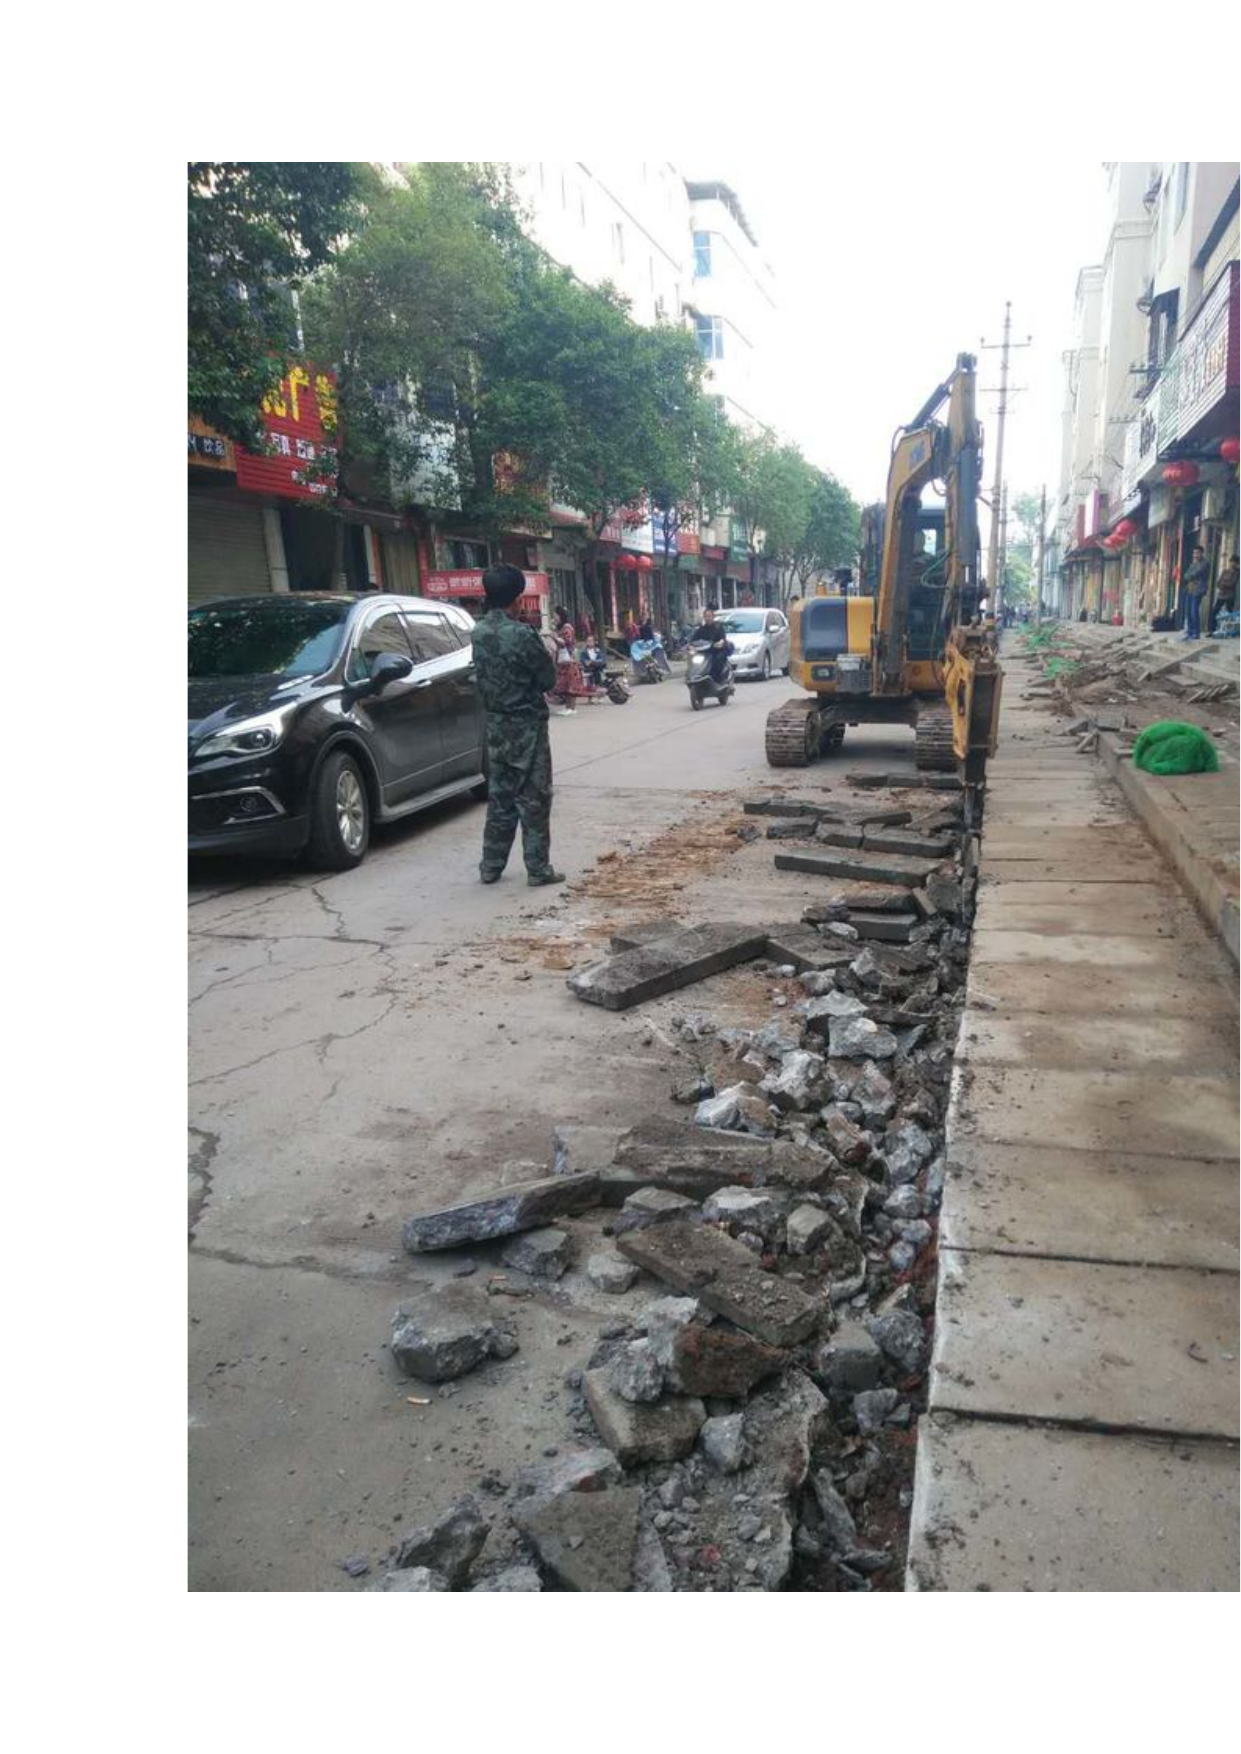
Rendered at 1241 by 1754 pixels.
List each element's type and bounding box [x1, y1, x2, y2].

picture [187, 162, 1241, 1592]
